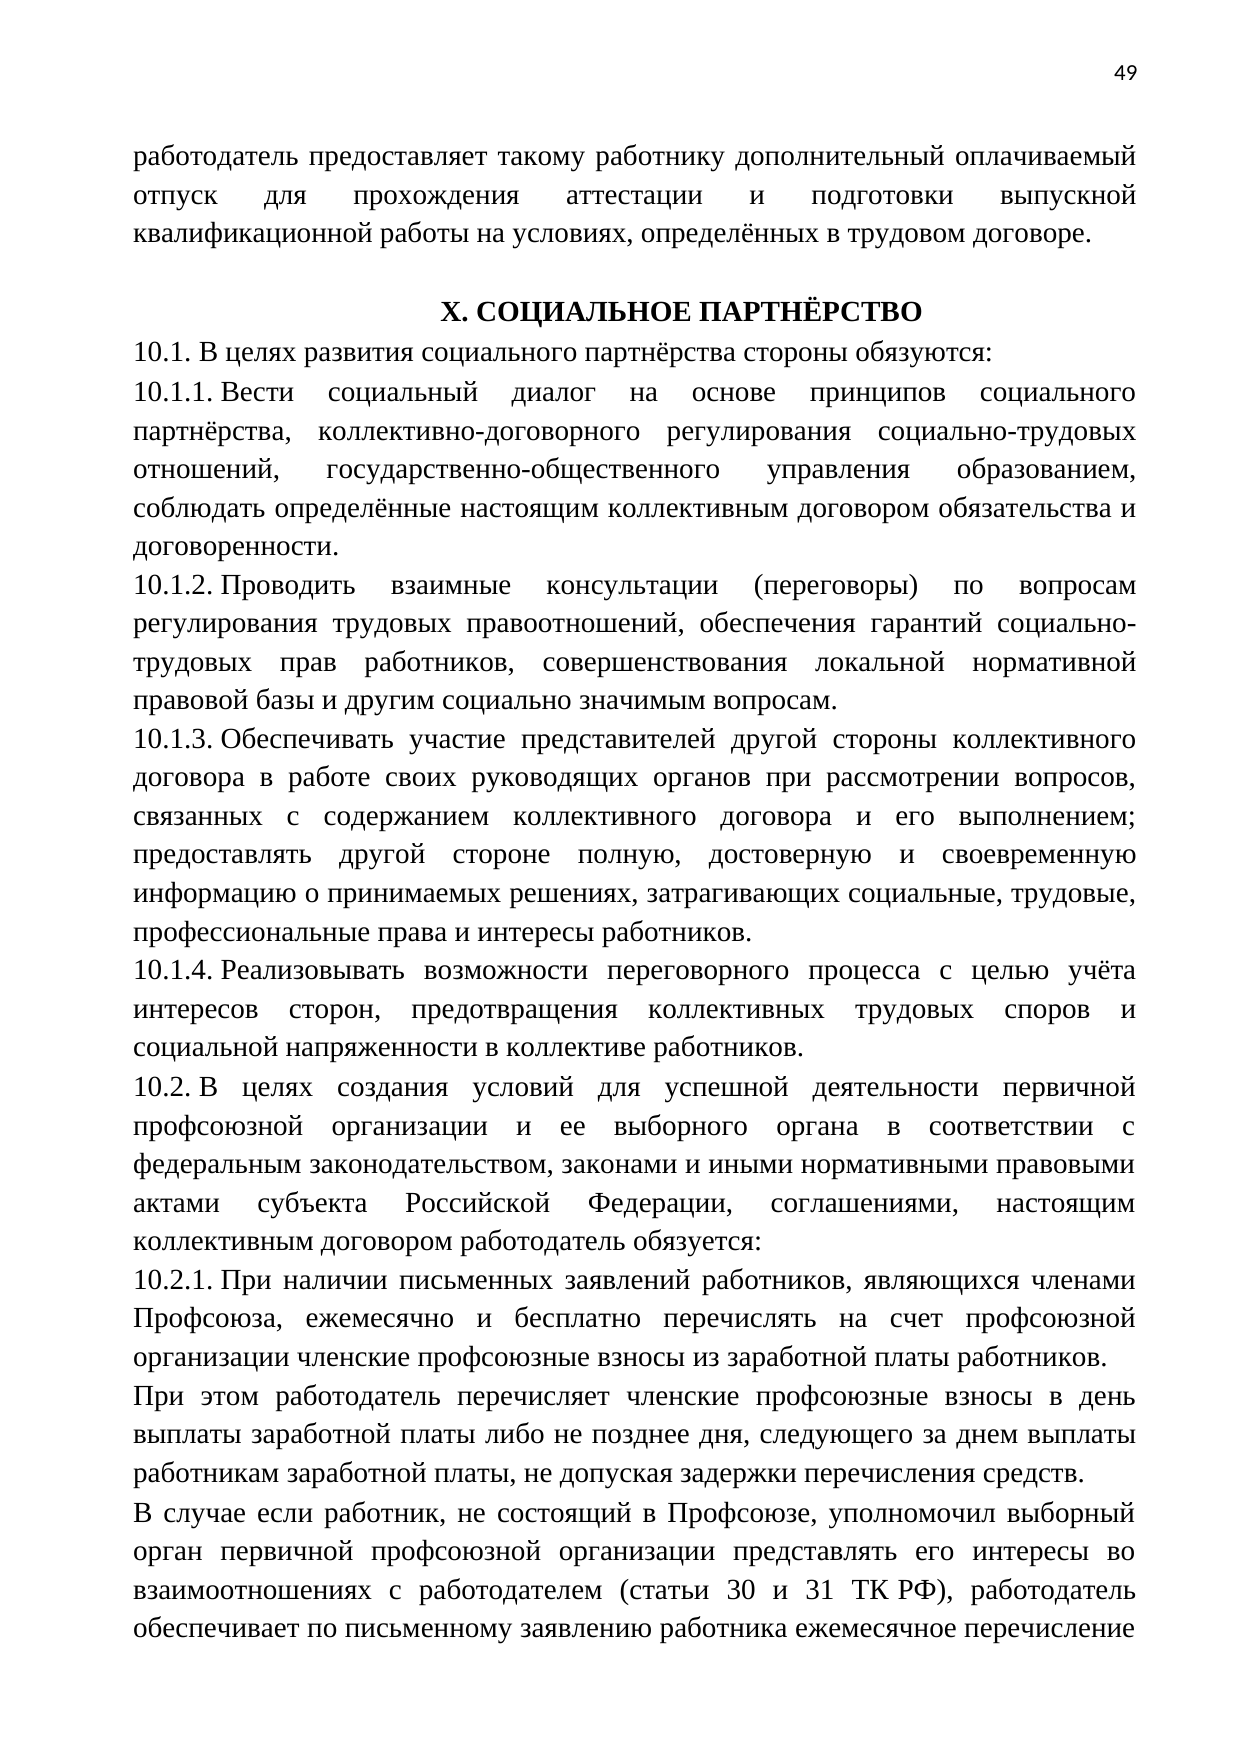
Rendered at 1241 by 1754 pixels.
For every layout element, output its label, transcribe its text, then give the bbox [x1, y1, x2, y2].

text 10.2.1. При наличии письменных заявлений работников, являющихся членами Профсоюза, ежемесячно и бесплатно перечислять на счет профсоюзной организации членские профсоюзные взносы из заработной платы работников. [133, 1262, 1137, 1373]
text 10.1.2. Проводить взаимные консультации (переговоры) по вопросам регулирования трудовых правоотношений, обеспечения гарантий социально-трудовых прав работников, совершенствования локальной нормативной правовой базы и другим социально значимым вопросам. [133, 567, 1137, 716]
text 10.1. В целях развития социального партнёрства стороны обязуются: [133, 334, 1137, 368]
text 10.1.3. Обеспечивать участие представителей другой стороны коллективного договора в работе своих руководящих органов при рассмотрении вопросов, связанных с содержанием коллективного договора и его выполнением; предоставлять другой стороне полную, достоверную и своевременную информацию о принимаемых решениях, затрагивающих социальные, трудовые, профессиональные права и интересы работников. [133, 721, 1137, 947]
text 10.1.1. Вести социальный диалог на основе принципов социального партнёрства, коллективно-договорного регулирования социально-трудовых отношений, государственно-общественного управления образованием, соблюдать определённые настоящим коллективным договором обязательства и договоренности. [133, 374, 1137, 562]
text При этом работодатель перечисляет членские профсоюзные взносы в день выплаты заработной платы либо не позднее дня, следующего за днем выплаты работникам заработной платы, не допуская задержки перечисления средств. [133, 1378, 1137, 1488]
text 10.1.4. Реализовывать возможности переговорного процесса с целью учёта интересов сторон, предотвращения коллективных трудовых споров и социальной напряженности в коллективе работников. [133, 952, 1137, 1063]
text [133, 1495, 1136, 1644]
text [133, 138, 1137, 249]
text 10.2. В целях создания условий для успешной деятельности первичной профсоюзной организации и ее выборного органа в соответствии с федеральным законодательством, законами и иными нормативными правовыми актами субъекта Российской Федерации, соглашениями, настоящим коллективным договором работодатель обязуется: [133, 1069, 1136, 1257]
text Х. СОЦИАЛЬНОЕ ПАРТНЁРСТВО [153, 294, 1136, 328]
